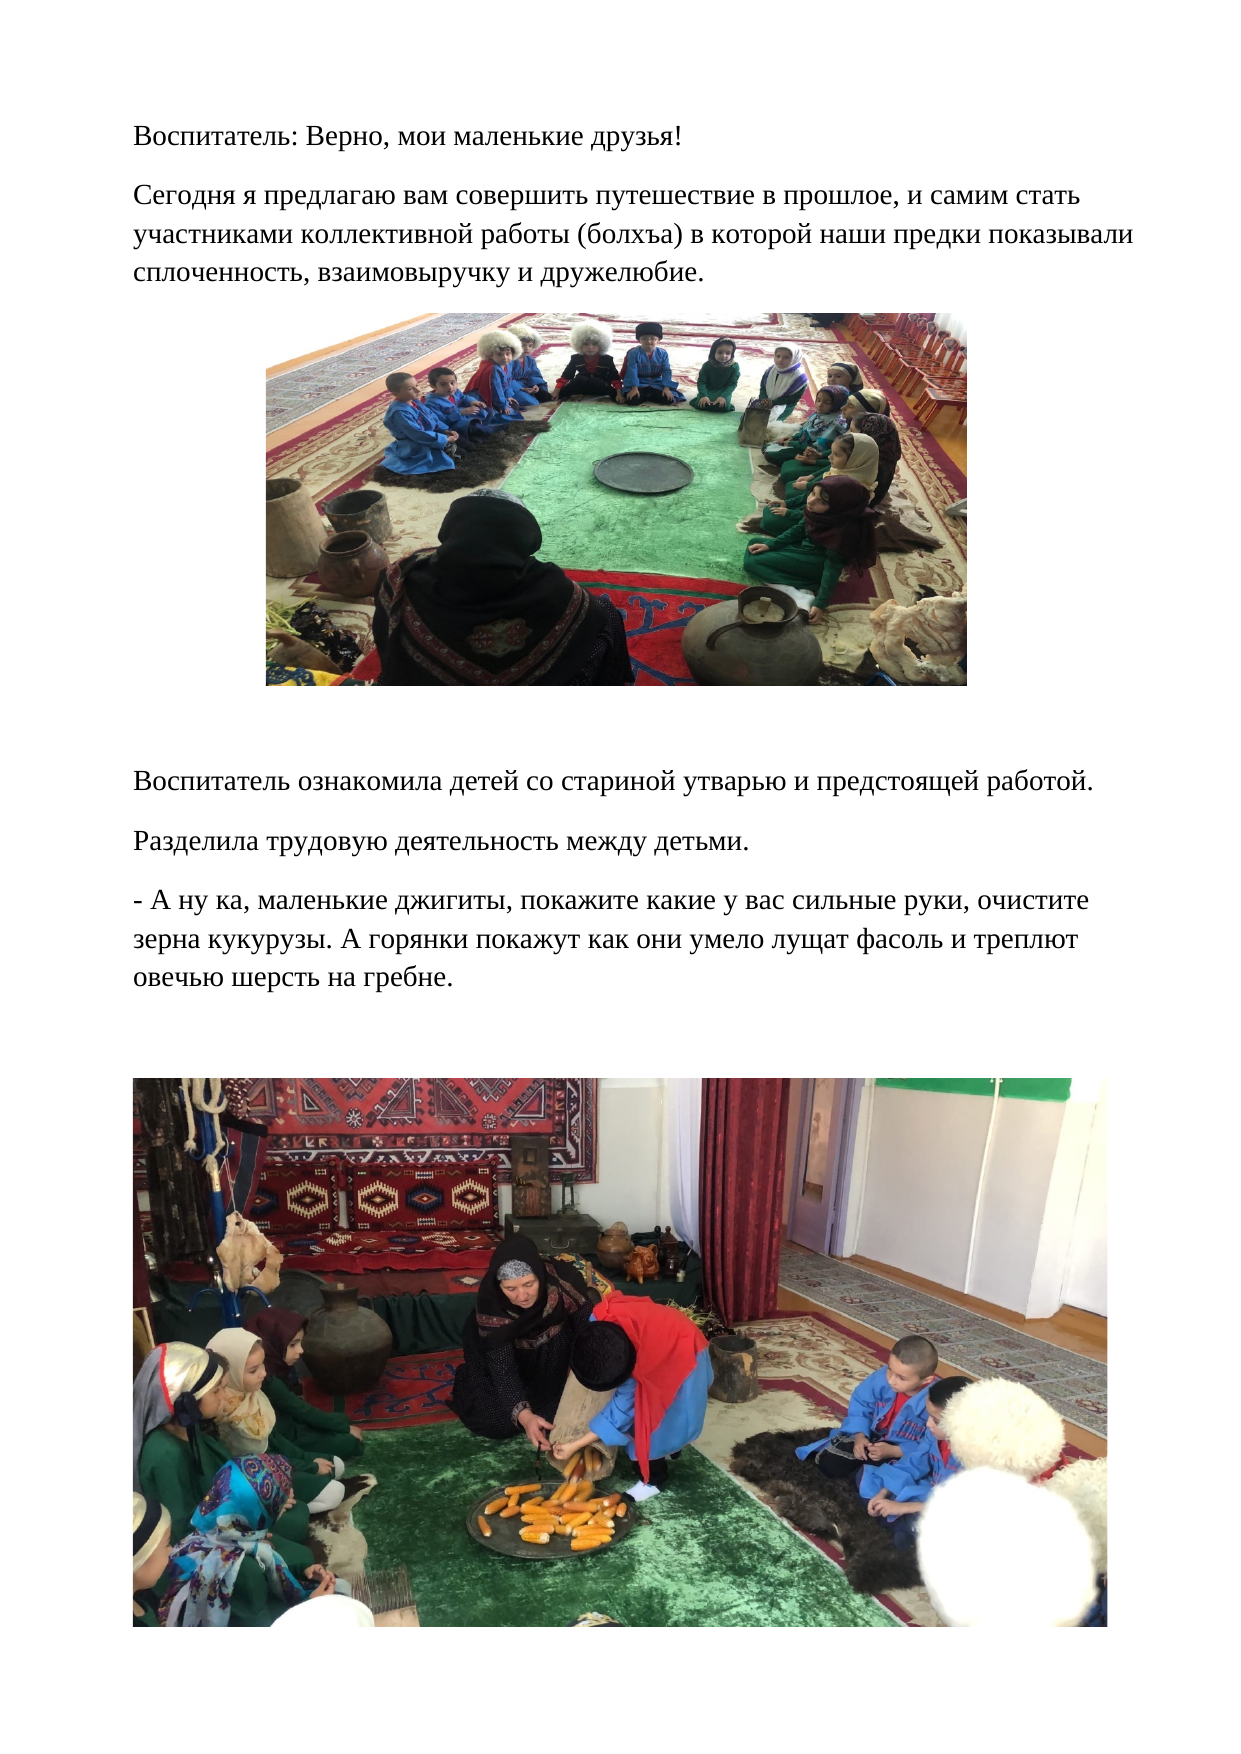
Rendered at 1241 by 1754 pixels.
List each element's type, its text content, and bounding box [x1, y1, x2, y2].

text Воспитатель ознакомила детей со стариной утварью и предстоящей работой. [133, 763, 1152, 797]
text Воспитатель: Верно, мои маленькие друзья! [133, 118, 1152, 152]
text - А ну ка, маленькие джигиты, покажите какие у вас сильные руки, очистите зерна кукурузы. А горянки покажут как они умело лущат фасоль и треплют овечью шерсть на гребне. [133, 882, 1152, 993]
picture [265, 313, 967, 686]
picture [132, 1078, 1108, 1627]
text Сегодня я предлагаю вам совершить путешествие в прошлое, и самим стать участниками коллективной работы (болхъа) в которой наши предки показывали сплоченность, взаимовыручку и дружелюбие. [133, 177, 1152, 288]
text Разделила трудовую деятельность между детьми. [133, 823, 1152, 856]
